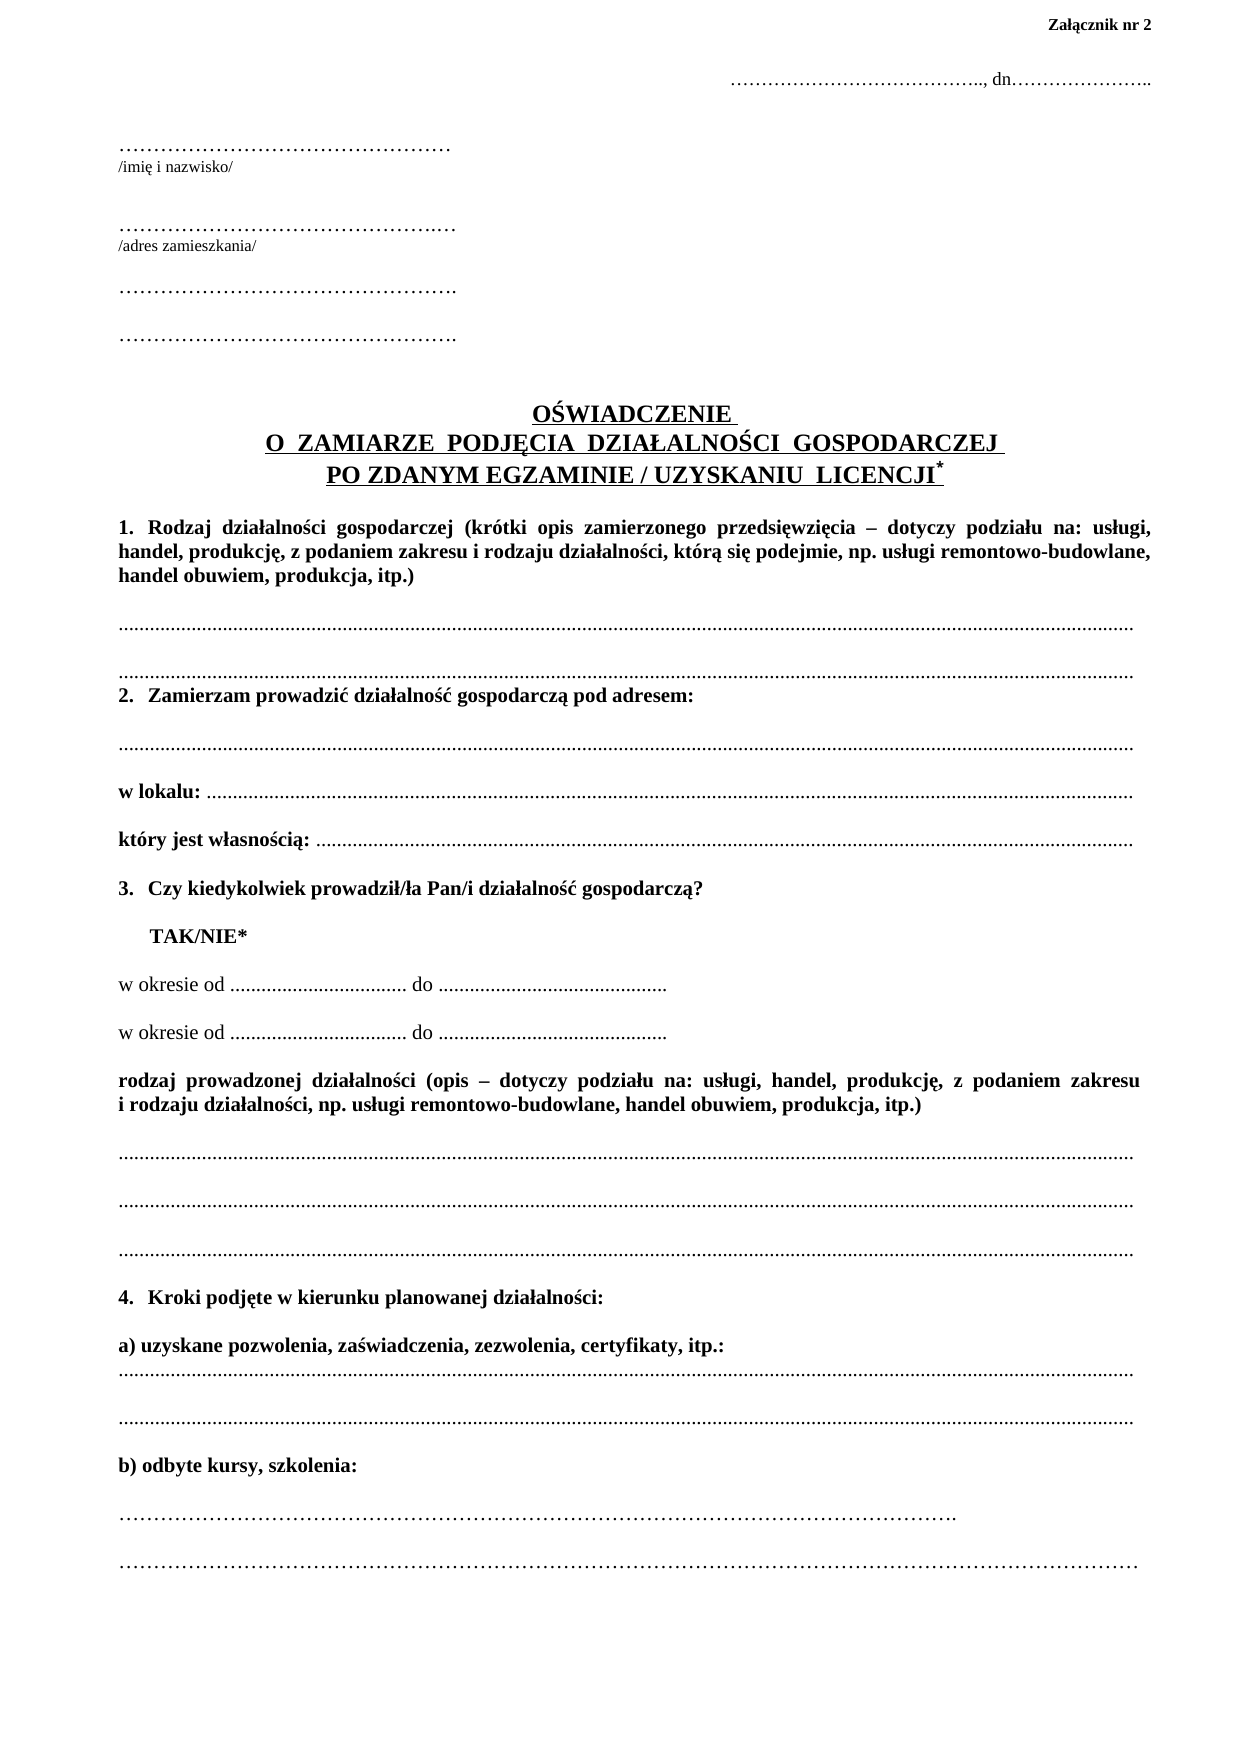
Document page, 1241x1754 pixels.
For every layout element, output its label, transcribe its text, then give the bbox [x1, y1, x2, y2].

text ………………………………………… [118, 132, 1152, 156]
text /imię i nazwisko/ [118, 156, 1152, 176]
text …………………………………………. [118, 274, 1152, 298]
text w okresie od .................................. do ............................................ [118, 1020, 1152, 1044]
text który jest własnością: ............................................................................................................................................................. [118, 827, 1152, 851]
text …………………………………………. [118, 322, 1152, 346]
list Rodzaj działalności gospodarczej (krótki opis zamierzonego przedsięwzięcia – dotyczy podziału na: usługi, handel, produkcję, z podaniem zakresu i rodzaju działalności, którą się podejmie, np. usługi remontowo-budowlane, handel obuwiem, produkcja, itp.) [118, 514, 1152, 587]
text OŚWIADCZENIE O ZAMIARZE PODJĘCIA DZIAŁALNOŚCI GOSPODARCZEJ PO ZDANYM EGZAMINIE / UZYSKANIU LICENCJI* [118, 399, 1152, 491]
text rodzaj prowadzonej działalności (opis – dotyczy podziału na: usługi, handel, produkcję, z podaniem zakresu i rodzaju działalności, np. usługi remontowo-budowlane, handel obuwiem, produkcja, itp.) [118, 1068, 1152, 1116]
text w lokalu: .................................................................................................................................................................................. [118, 779, 1152, 803]
text /adres zamieszkania/ [118, 236, 1152, 255]
text a) uzyskane pozwolenia, zaświadczenia, zezwolenia, certyfikaty, itp.: [118, 1333, 1152, 1357]
text Załącznik nr 2 [118, 15, 1152, 34]
text ………………………………….., dn………………….. [118, 68, 1152, 89]
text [118, 1453, 1152, 1573]
list Zamierzam prowadzić działalność gospodarczą pod adresem: [118, 683, 1152, 707]
list Czy kiedykolwiek prowadził/ła Pan/i działalność gospodarczą? [118, 876, 1152, 899]
text ……………………………………….… [118, 212, 1152, 236]
text TAK/NIE* [118, 924, 1152, 948]
text w okresie od .................................. do ............................................ [118, 972, 1152, 996]
list Kroki podjęte w kierunku planowanej działalności: [118, 1284, 1152, 1309]
